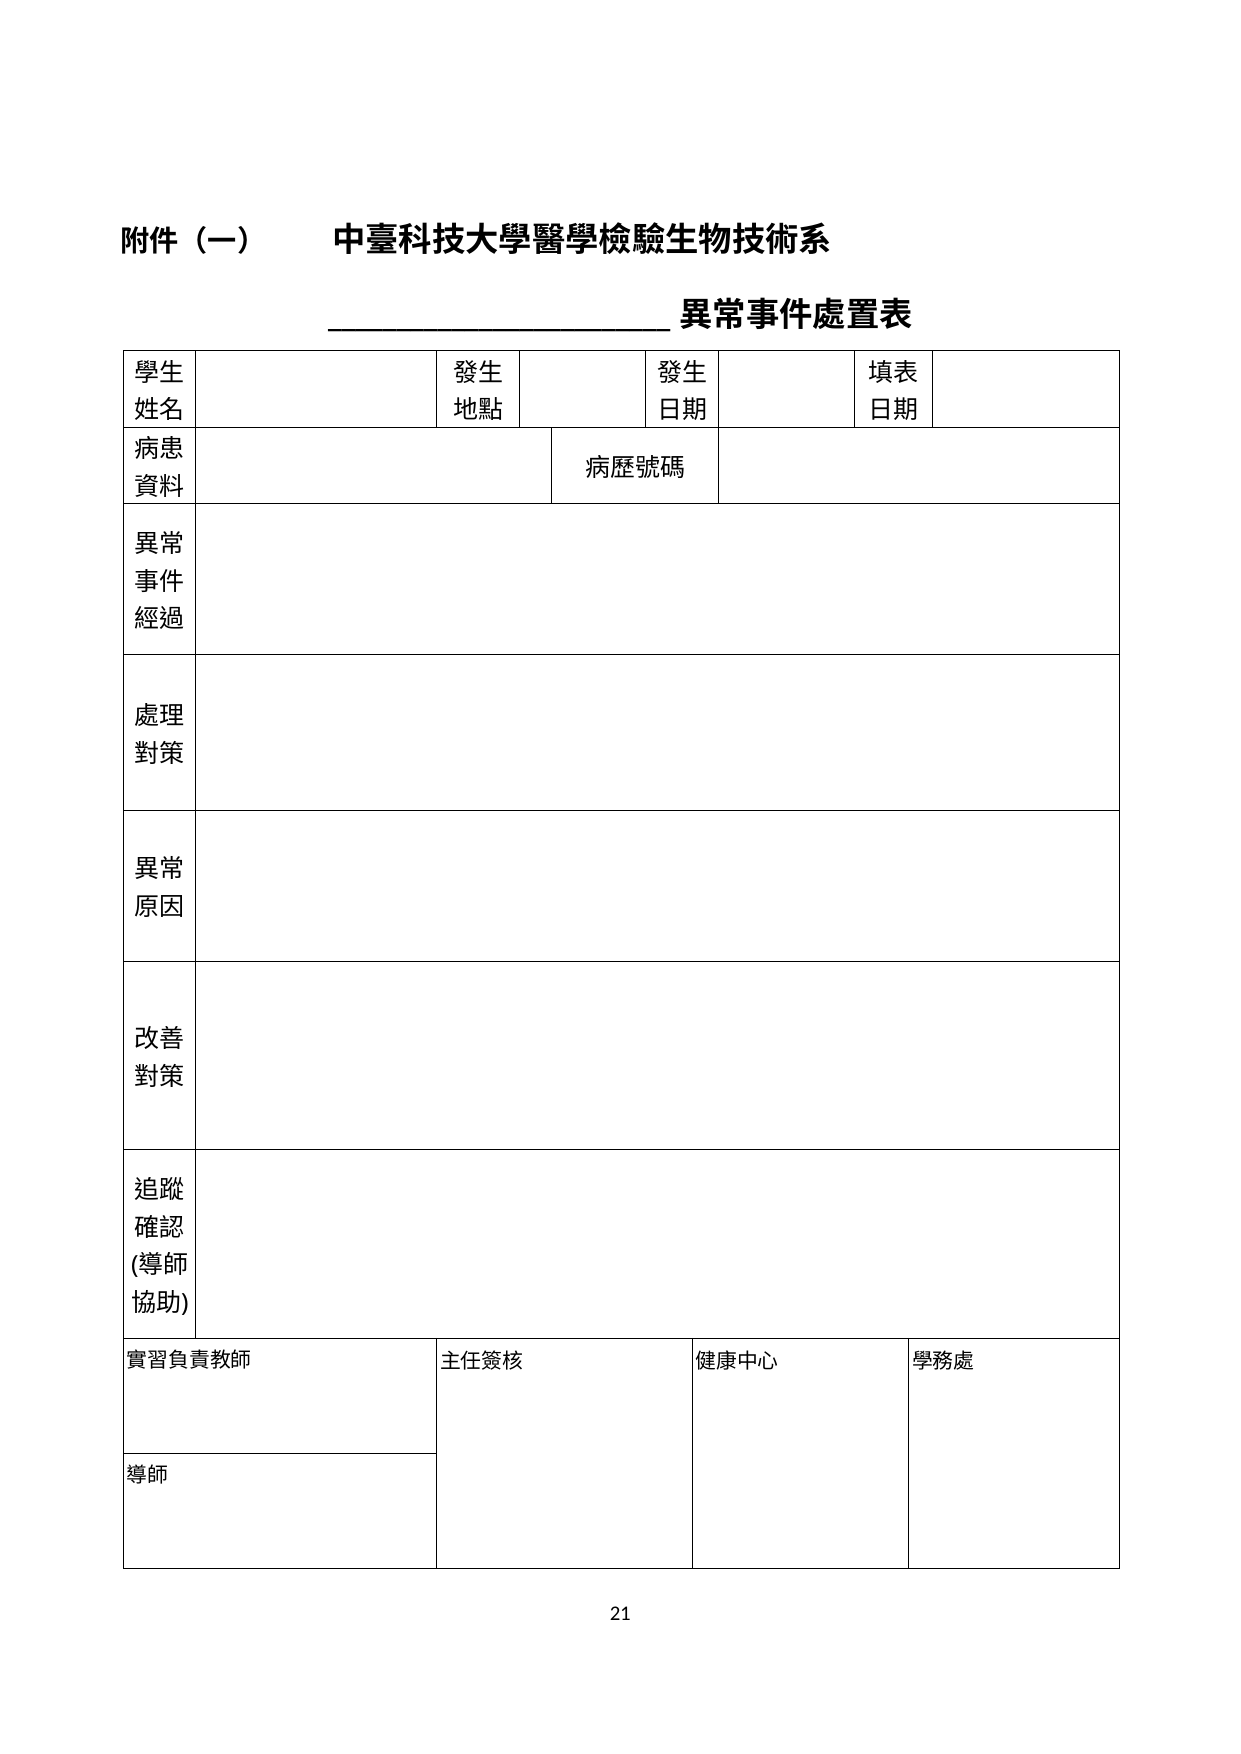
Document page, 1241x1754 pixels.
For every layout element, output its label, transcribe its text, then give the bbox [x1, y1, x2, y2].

table_cell 學務處 [909, 1339, 1119, 1568]
table_cell [196, 1150, 1119, 1338]
table_cell 健康中心 [693, 1339, 908, 1568]
table_cell 病患資料 [124, 428, 195, 503]
text 附件（一） 中臺科技大學醫學檢驗生物技術系 [120, 200, 1120, 275]
table_cell 異常事件經過 [124, 504, 195, 654]
table_header 發生日期 [646, 351, 718, 427]
table_header 發生 地點 [437, 351, 519, 427]
table_header [520, 351, 645, 427]
table_cell 改善對策 [124, 962, 195, 1149]
table_cell [719, 428, 1119, 503]
table_cell 異常原因 [124, 811, 195, 961]
table_cell [196, 428, 551, 503]
table_cell 導師 [124, 1454, 436, 1568]
table_cell [196, 811, 1119, 961]
table_cell 處理對策 [124, 655, 195, 810]
table_header 學生姓名 [124, 351, 195, 427]
table_cell 病歷號碼 [552, 428, 718, 503]
table_cell 實習負責教師 [124, 1339, 436, 1453]
table_header 填表 日期 [855, 351, 932, 427]
text _________________________ 異常事件處置表 [120, 275, 1120, 350]
table_header [719, 351, 854, 427]
table_cell [196, 655, 1119, 810]
table_cell 主任簽核 [437, 1339, 692, 1568]
table_cell 追蹤確認 (導師協助) [124, 1150, 195, 1338]
table_cell [196, 504, 1119, 654]
table_header [933, 351, 1119, 427]
table_header [196, 351, 436, 427]
table_cell [196, 962, 1119, 1149]
